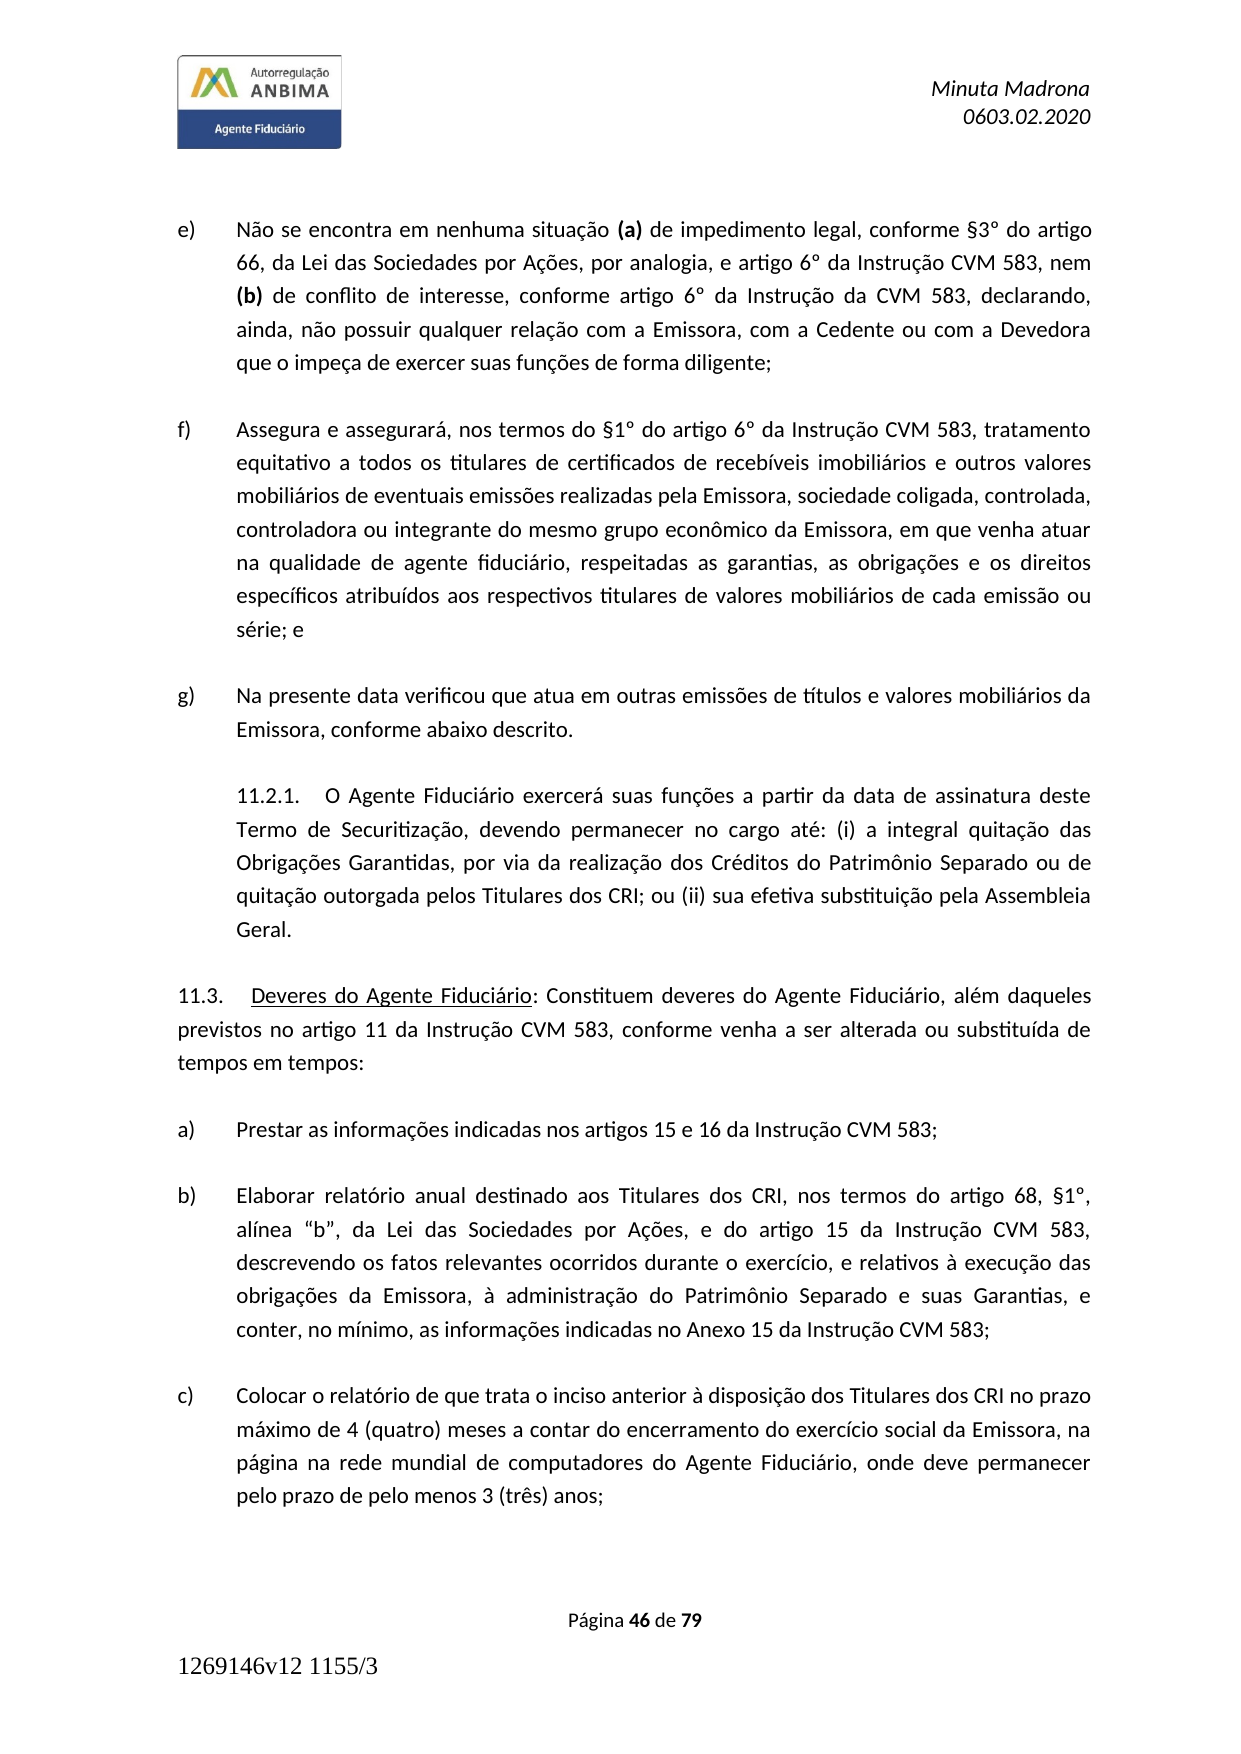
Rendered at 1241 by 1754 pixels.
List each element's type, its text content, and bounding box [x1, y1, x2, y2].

list Colocar o relatório de que trata o inciso anterior à disposição dos Titulares dos CRI no prazo máximo de 4 (quatro) meses a contar do encerramento do exercício social da Emissora, na página na rede mundial de computadores do Agente Fiduciário, onde deve permanecer pelo prazo de pelo menos 3 (três) anos; [177, 1377, 1093, 1511]
list Deveres do Agente Fiduciário: Constituem deveres do Agente Fiduciário, além daqueles previstos no artigo 11 da Instrução CVM 583, conforme venha a ser alterada ou substituída de tempos em tempos: [177, 977, 1093, 1077]
list O Agente Fiduciário exercerá suas funções a partir da data de assinatura deste Termo de Securitização, devendo permanecer no cargo até: (i) a integral quitação das Obrigações Garantidas, por via da realização dos Créditos do Patrimônio Separado ou de quitação outorgada pelos Titulares dos CRI; ou (ii) sua efetiva substituição pela Assembleia Geral. [236, 777, 1093, 944]
picture [177, 55, 342, 149]
list Na presente data verificou que atua em outras emissões de títulos e valores mobiliários da Emissora, conforme abaixo descrito. [177, 677, 1093, 744]
list Prestar as informações indicadas nos artigos 15 e 16 da Instrução CVM 583; [177, 1111, 1093, 1144]
list Elaborar relatório anual destinado aos Titulares dos CRI, nos termos do artigo 68, §1º, alínea “b”, da Lei das Sociedades por Ações, e do artigo 15 da Instrução CVM 583, descrevendo os fatos relevantes ocorridos durante o exercício, e relativos à execução das obrigações da Emissora, à administração do Patrimônio Separado e suas Garantias, e conter, no mínimo, as informações indicadas no Anexo 15 da Instrução CVM 583; [177, 1177, 1093, 1344]
list Não se encontra em nenhuma situação (a) de impedimento legal, conforme §3º do artigo 66, da Lei das Sociedades por Ações, por analogia, e artigo 6º da Instrução CVM 583, nem (b) de conflito de interesse, conforme artigo 6º da Instrução da CVM 583, declarando, ainda, não possuir qualquer relação com a Emissora, com a Cedente ou com a Devedora que o impeça de exercer suas funções de forma diligente; [177, 211, 1093, 377]
list Assegura e assegurará, nos termos do §1º do artigo 6º da Instrução CVM 583, tratamento equitativo a todos os titulares de certificados de recebíveis imobiliários e outros valores mobiliários de eventuais emissões realizadas pela Emissora, sociedade coligada, controlada, controladora ou integrante do mesmo grupo econômico da Emissora, em que venha atuar na qualidade de agente fiduciário, respeitadas as garantias, as obrigações e os direitos específicos atribuídos aos respectivos titulares de valores mobiliários de cada emissão ou série; e [177, 411, 1093, 644]
